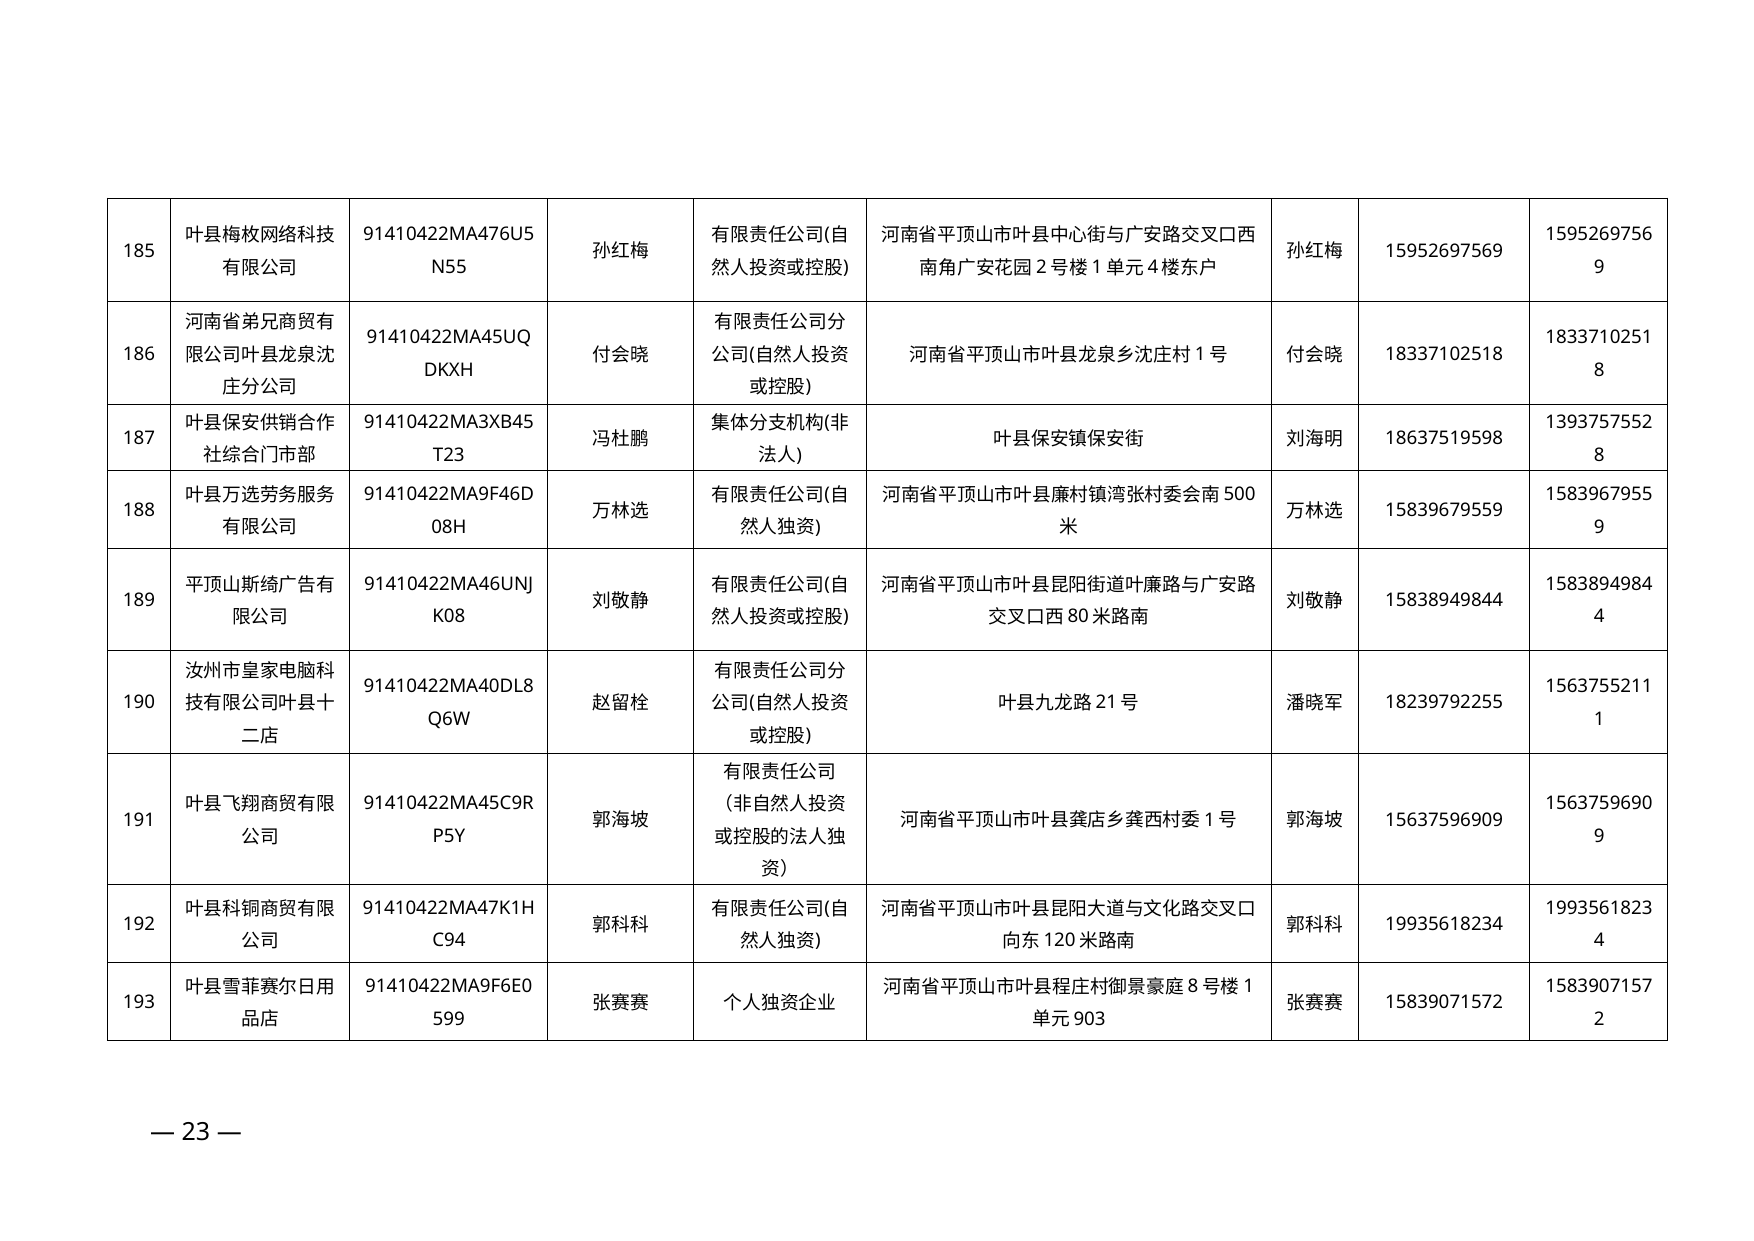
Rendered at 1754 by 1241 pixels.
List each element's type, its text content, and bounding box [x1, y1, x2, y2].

table_cell 18337102518 [1359, 302, 1529, 404]
table_cell 汝州市皇家电脑科技有限公司叶县十二店 [171, 651, 349, 753]
table_cell 91410422MA9F6E0599 [350, 963, 547, 1040]
table_cell 叶县科铜商贸有限公司 [171, 885, 349, 962]
table_cell 赵留栓 [548, 651, 693, 753]
table_cell 叶县梅枚网络科技有限公司 [171, 199, 349, 301]
table_cell 叶县万选劳务服务有限公司 [171, 471, 349, 548]
table_cell 15839679559 [1359, 471, 1529, 548]
table_cell 15839071572 [1359, 963, 1529, 1040]
table_cell 有限责任公司分公司(自然人投资或控股) [694, 651, 866, 753]
table_cell 185 [108, 199, 170, 301]
table_cell 孙红梅 [548, 199, 693, 301]
table_cell 河南省弟兄商贸有限公司叶县龙泉沈庄分公司 [171, 302, 349, 404]
table_cell 18337102518 [1530, 302, 1667, 404]
table_cell 15952697569 [1359, 199, 1529, 301]
table_cell 15839679559 [1530, 471, 1667, 548]
table_cell 刘敬静 [1272, 549, 1358, 649]
table_cell 91410422MA40DL8Q6W [350, 651, 547, 753]
table_cell 河南省平顶山市叶县廉村镇湾张村委会南500米 [867, 471, 1271, 548]
table_cell 91410422MA9F46D08H [350, 471, 547, 548]
table_cell 187 [108, 405, 170, 470]
table_cell 叶县九龙路21号 [867, 651, 1271, 753]
table_cell 集体分支机构(非法人) [694, 405, 866, 470]
table_cell 张赛赛 [548, 963, 693, 1040]
table_cell 有限责任公司(自然人独资) [694, 885, 866, 962]
table_cell 刘海明 [1272, 405, 1358, 470]
table_cell 叶县保安镇保安街 [867, 405, 1271, 470]
table_cell 郭科科 [548, 885, 693, 962]
table_cell 潘晓军 [1272, 651, 1358, 753]
table_cell 郭海坡 [548, 754, 693, 884]
table_cell 有限责任公司（非自然人投资或控股的法人独资） [694, 754, 866, 884]
table_cell 18239792255 [1359, 651, 1529, 753]
table_cell 91410422MA46UNJK08 [350, 549, 547, 649]
table_cell 叶县雪菲赛尔日用品店 [171, 963, 349, 1040]
table_cell 叶县飞翔商贸有限公司 [171, 754, 349, 884]
table_cell 河南省平顶山市叶县中心街与广安路交叉口西南角广安花园2号楼1单元4楼东户 [867, 199, 1271, 301]
table_cell 186 [108, 302, 170, 404]
table_cell 个人独资企业 [694, 963, 866, 1040]
table_cell 万林选 [548, 471, 693, 548]
table_cell 河南省平顶山市叶县昆阳街道叶廉路与广安路交叉口西80米路南 [867, 549, 1271, 649]
table_cell 15637596909 [1530, 754, 1667, 884]
table_cell 河南省平顶山市叶县昆阳大道与文化路交叉口向东120米路南 [867, 885, 1271, 962]
table_cell 189 [108, 549, 170, 649]
table_cell 91410422MA45UQDKXH [350, 302, 547, 404]
table_cell 孙红梅 [1272, 199, 1358, 301]
table_cell 192 [108, 885, 170, 962]
table_cell 15637552111 [1530, 651, 1667, 753]
table_cell 15838949844 [1359, 549, 1529, 649]
table_cell 付会晓 [548, 302, 693, 404]
table_cell 刘敬静 [548, 549, 693, 649]
table_cell 冯杜鹏 [548, 405, 693, 470]
table_cell 有限责任公司分公司(自然人投资或控股) [694, 302, 866, 404]
table_cell 有限责任公司(自然人独资) [694, 471, 866, 548]
table_cell 叶县保安供销合作社综合门市部 [171, 405, 349, 470]
table_cell 有限责任公司(自然人投资或控股) [694, 549, 866, 649]
table_cell 15839071572 [1530, 963, 1667, 1040]
table_cell 河南省平顶山市叶县程庄村御景豪庭8号楼1单元903 [867, 963, 1271, 1040]
table_cell 19935618234 [1530, 885, 1667, 962]
table_cell 有限责任公司(自然人投资或控股) [694, 199, 866, 301]
table_cell 张赛赛 [1272, 963, 1358, 1040]
table_cell 付会晓 [1272, 302, 1358, 404]
table_cell 郭科科 [1272, 885, 1358, 962]
table_cell 15952697569 [1530, 199, 1667, 301]
table_cell 91410422MA3XB45T23 [350, 405, 547, 470]
table_cell 河南省平顶山市叶县龚店乡龚西村委1号 [867, 754, 1271, 884]
table_cell 15637596909 [1359, 754, 1529, 884]
table_cell 13937575528 [1530, 405, 1667, 470]
table_cell 188 [108, 471, 170, 548]
table_cell 郭海坡 [1272, 754, 1358, 884]
table_cell 91410422MA476U5N55 [350, 199, 547, 301]
table_cell 平顶山斯绮广告有限公司 [171, 549, 349, 649]
table_cell 18637519598 [1359, 405, 1529, 470]
table_cell 91410422MA47K1HC94 [350, 885, 547, 962]
table_cell 15838949844 [1530, 549, 1667, 649]
table_cell 河南省平顶山市叶县龙泉乡沈庄村1号 [867, 302, 1271, 404]
table_cell 191 [108, 754, 170, 884]
table_cell 190 [108, 651, 170, 753]
table_cell 91410422MA45C9RP5Y [350, 754, 547, 884]
table_cell 万林选 [1272, 471, 1358, 548]
table_cell 193 [108, 963, 170, 1040]
table_cell 19935618234 [1359, 885, 1529, 962]
